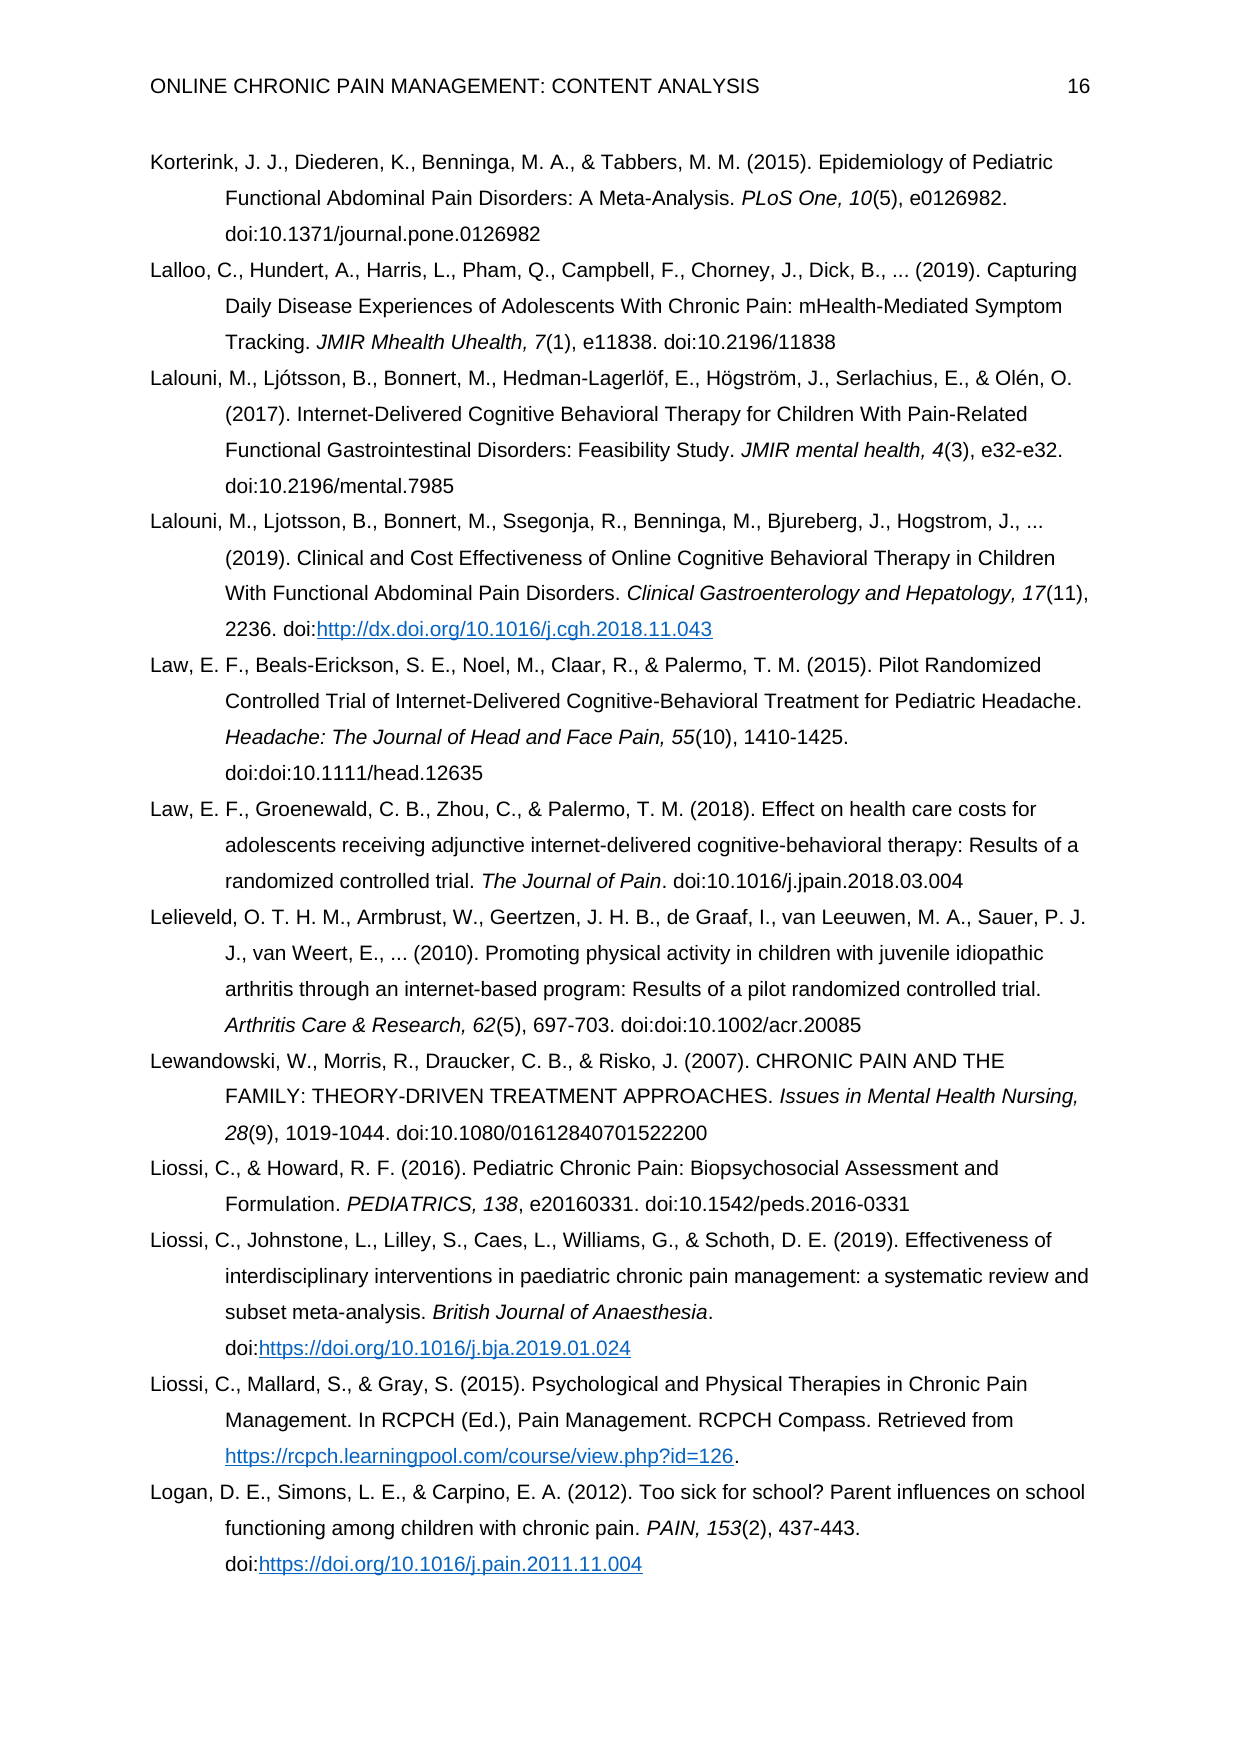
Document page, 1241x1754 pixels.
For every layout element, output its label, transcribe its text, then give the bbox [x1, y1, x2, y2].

text Lewandowski, W., Morris, R., Draucker, C. B., & Risko, J. (2007). CHRONIC PAIN AND THE FAMILY: THEORY-DRIVEN TREATMENT APPROACHES. Issues in Mental Health Nursing, 28(9), 1019-1044. doi:10.1080/01612840701522200 [150, 1048, 1090, 1144]
text Korterink, J. J., Diederen, K., Benninga, M. A., & Tabbers, M. M. (2015). Epidemiology of Pediatric Functional Abdominal Pain Disorders: A Meta-Analysis. PLoS One, 10(5), e0126982. doi:10.1371/journal.pone.0126982 [150, 150, 1090, 246]
text Liossi, C., Johnstone, L., Lilley, S., Caes, L., Williams, G., & Schoth, D. E. (2019). Effectiveness of interdisciplinary interventions in paediatric chronic pain management: a systematic review and subset meta-analysis. British Journal of Anaesthesia. doi:https://doi.org/10.1016/j.bja.2019.01.024 [150, 1228, 1090, 1360]
text Lelieveld, O. T. H. M., Armbrust, W., Geertzen, J. H. B., de Graaf, I., van Leeuwen, M. A., Sauer, P. J. J., van Weert, E., ... (2010). Promoting physical activity in children with juvenile idiopathic arthritis through an internet-based program: Results of a pilot randomized controlled trial. Arthritis Care & Research, 62(5), 697-703. doi:doi:10.1002/acr.20085 [150, 905, 1090, 1036]
text Lalloo, C., Hundert, A., Harris, L., Pham, Q., Campbell, F., Chorney, J., Dick, B., ... (2019). Capturing Daily Disease Experiences of Adolescents With Chronic Pain: mHealth-Mediated Symptom Tracking. JMIR Mhealth Uhealth, 7(1), e11838. doi:10.2196/11838 [150, 258, 1090, 354]
text Law, E. F., Groenewald, C. B., Zhou, C., & Palermo, T. M. (2018). Effect on health care costs for adolescents receiving adjunctive internet-delivered cognitive-behavioral therapy: Results of a randomized controlled trial. The Journal of Pain. doi:10.1016/j.jpain.2018.03.004 [150, 797, 1090, 893]
text Liossi, C., & Howard, R. F. (2016). Pediatric Chronic Pain: Biopsychosocial Assessment and Formulation. PEDIATRICS, 138, e20160331. doi:10.1542/peds.2016-0331 [150, 1156, 1090, 1216]
text Law, E. F., Beals-Erickson, S. E., Noel, M., Claar, R., & Palermo, T. M. (2015). Pilot Randomized Controlled Trial of Internet-Delivered Cognitive-Behavioral Treatment for Pediatric Headache. Headache: The Journal of Head and Face Pain, 55(10), 1410-1425. doi:doi:10.1111/head.12635 [150, 653, 1090, 785]
text Logan, D. E., Simons, L. E., & Carpino, E. A. (2012). Too sick for school? Parent influences on school functioning among children with chronic pain. PAIN, 153(2), 437-443. doi:https://doi.org/10.1016/j.pain.2011.11.004 [150, 1480, 1090, 1576]
text Liossi, C., Mallard, S., & Gray, S. (2015). Psychological and Physical Therapies in Chronic Pain Management. In RCPCH (Ed.), Pain Management. RCPCH Compass. Retrieved from https://rcpch.learningpool.com/course/view.php?id=126. [150, 1372, 1090, 1468]
text Lalouni, M., Ljótsson, B., Bonnert, M., Hedman-Lagerlöf, E., Högström, J., Serlachius, E., & Olén, O. (2017). Internet-Delivered Cognitive Behavioral Therapy for Children With Pain-Related Functional Gastrointestinal Disorders: Feasibility Study. JMIR mental health, 4(3), e32-e32. doi:10.2196/mental.7985 [150, 366, 1090, 497]
text Lalouni, M., Ljotsson, B., Bonnert, M., Ssegonja, R., Benninga, M., Bjureberg, J., Hogstrom, J., ... (2019). Clinical and Cost Effectiveness of Online Cognitive Behavioral Therapy in Children With Functional Abdominal Pain Disorders. Clinical Gastroenterology and Hepatology, 17(11), 2236. doi:http://dx.doi.org/10.1016/j.cgh.2018.11.043 [150, 509, 1090, 641]
